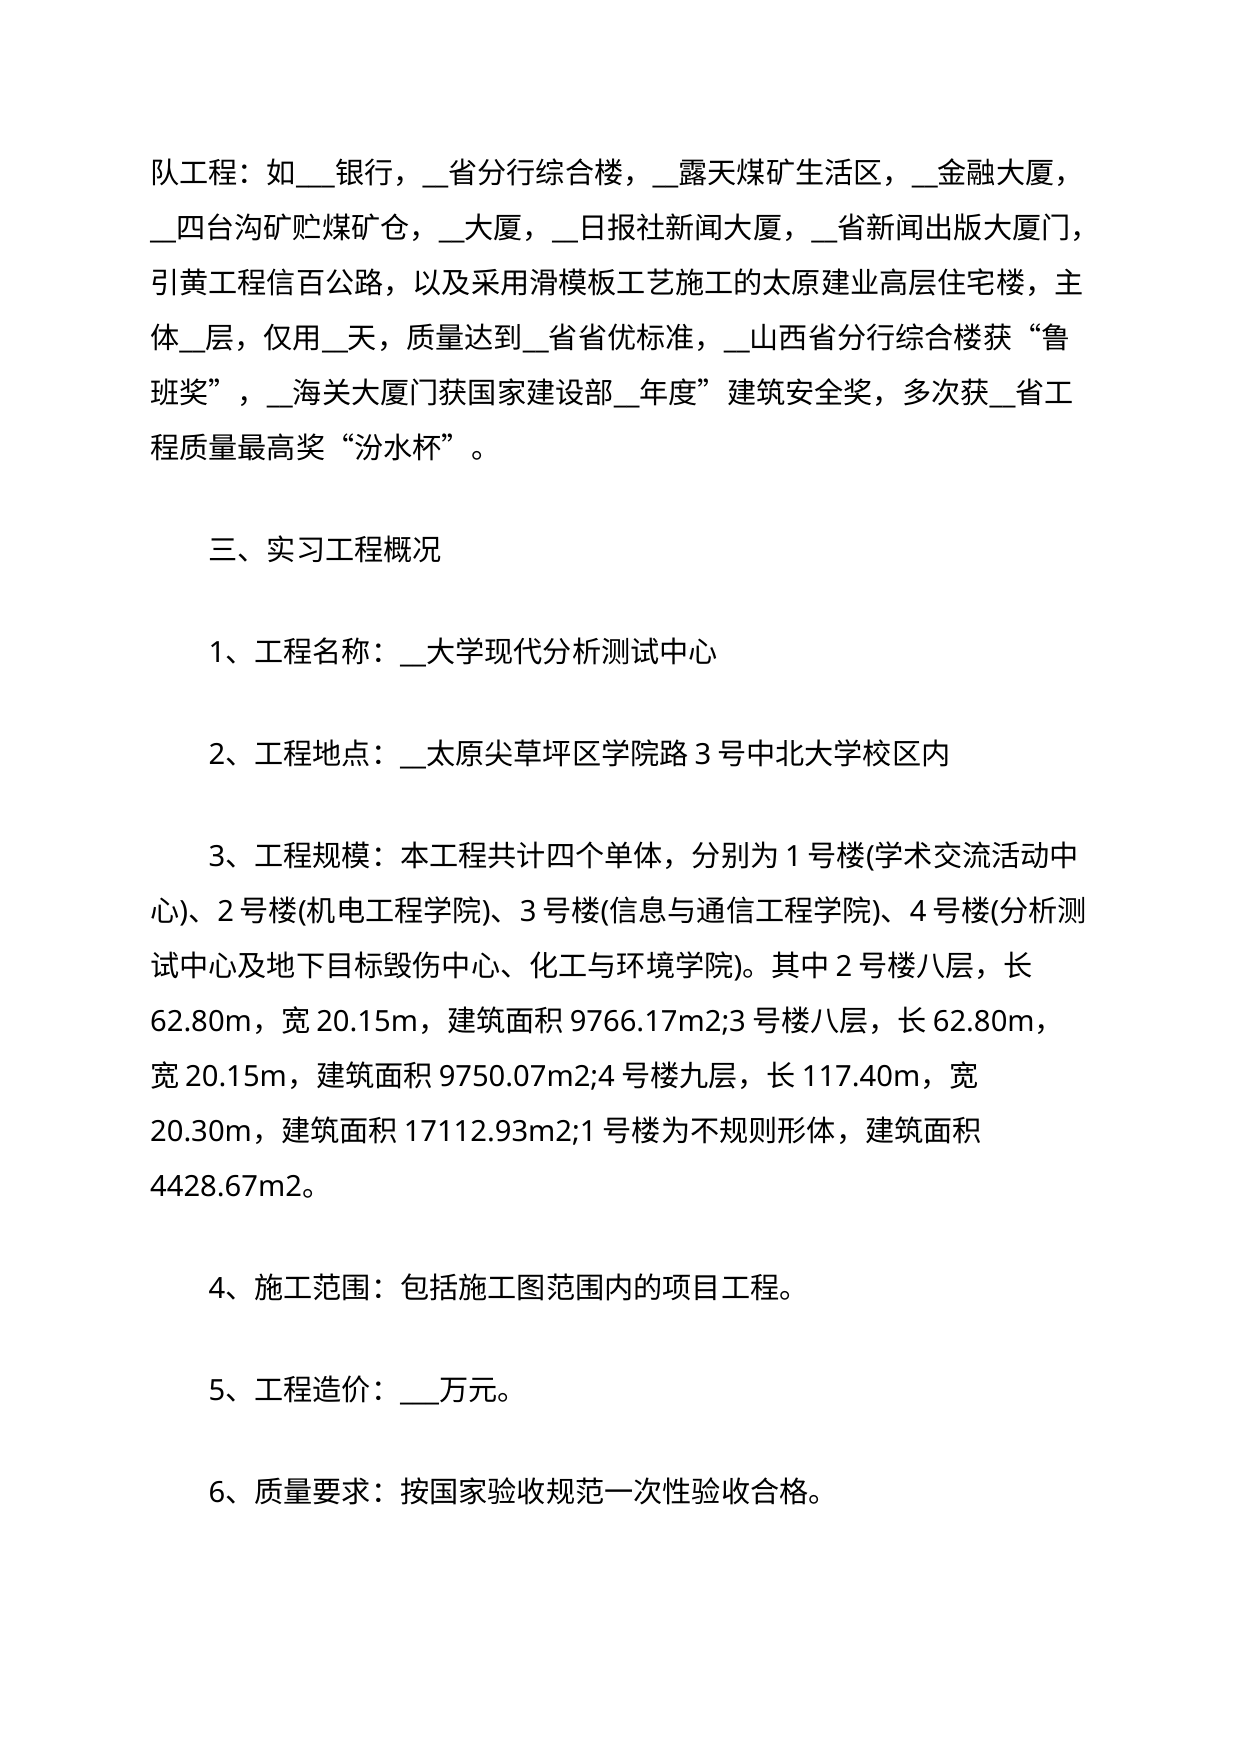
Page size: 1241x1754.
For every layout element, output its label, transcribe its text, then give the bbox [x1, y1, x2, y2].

text 三、实习工程概况 [150, 527, 1090, 569]
text 5、工程造价：___万元。 [150, 1366, 1090, 1409]
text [150, 150, 1090, 467]
text 1、工程名称：__大学现代分析测试中心 [150, 628, 1090, 671]
text 4、施工范围：包括施工图范围内的项目工程。 [150, 1264, 1090, 1307]
text 6、质量要求：按国家验收规范一次性验收合格。 [150, 1468, 1090, 1511]
text 3、工程规模：本工程共计四个单体，分别为1号楼(学术交流活动中心)、2号楼(机电工程学院)、3号楼(信息与通信工程学院)、4号楼(分析测试中心及地下目标毁伤中心、化工与环境学院)。其中2号楼八层，长62.80m，宽20.15m，建筑面积9766.17m2;3号楼八层，长62.80m，宽20.15m，建筑面积9750.07m2;4号楼九层，长117.40m，宽20.30m，建筑面积17112.93m2;1号楼为不规则形体，建筑面积4428.67m2。 [150, 832, 1090, 1205]
text 2、工程地点：__太原尖草坪区学院路3号中北大学校区内 [150, 730, 1090, 773]
